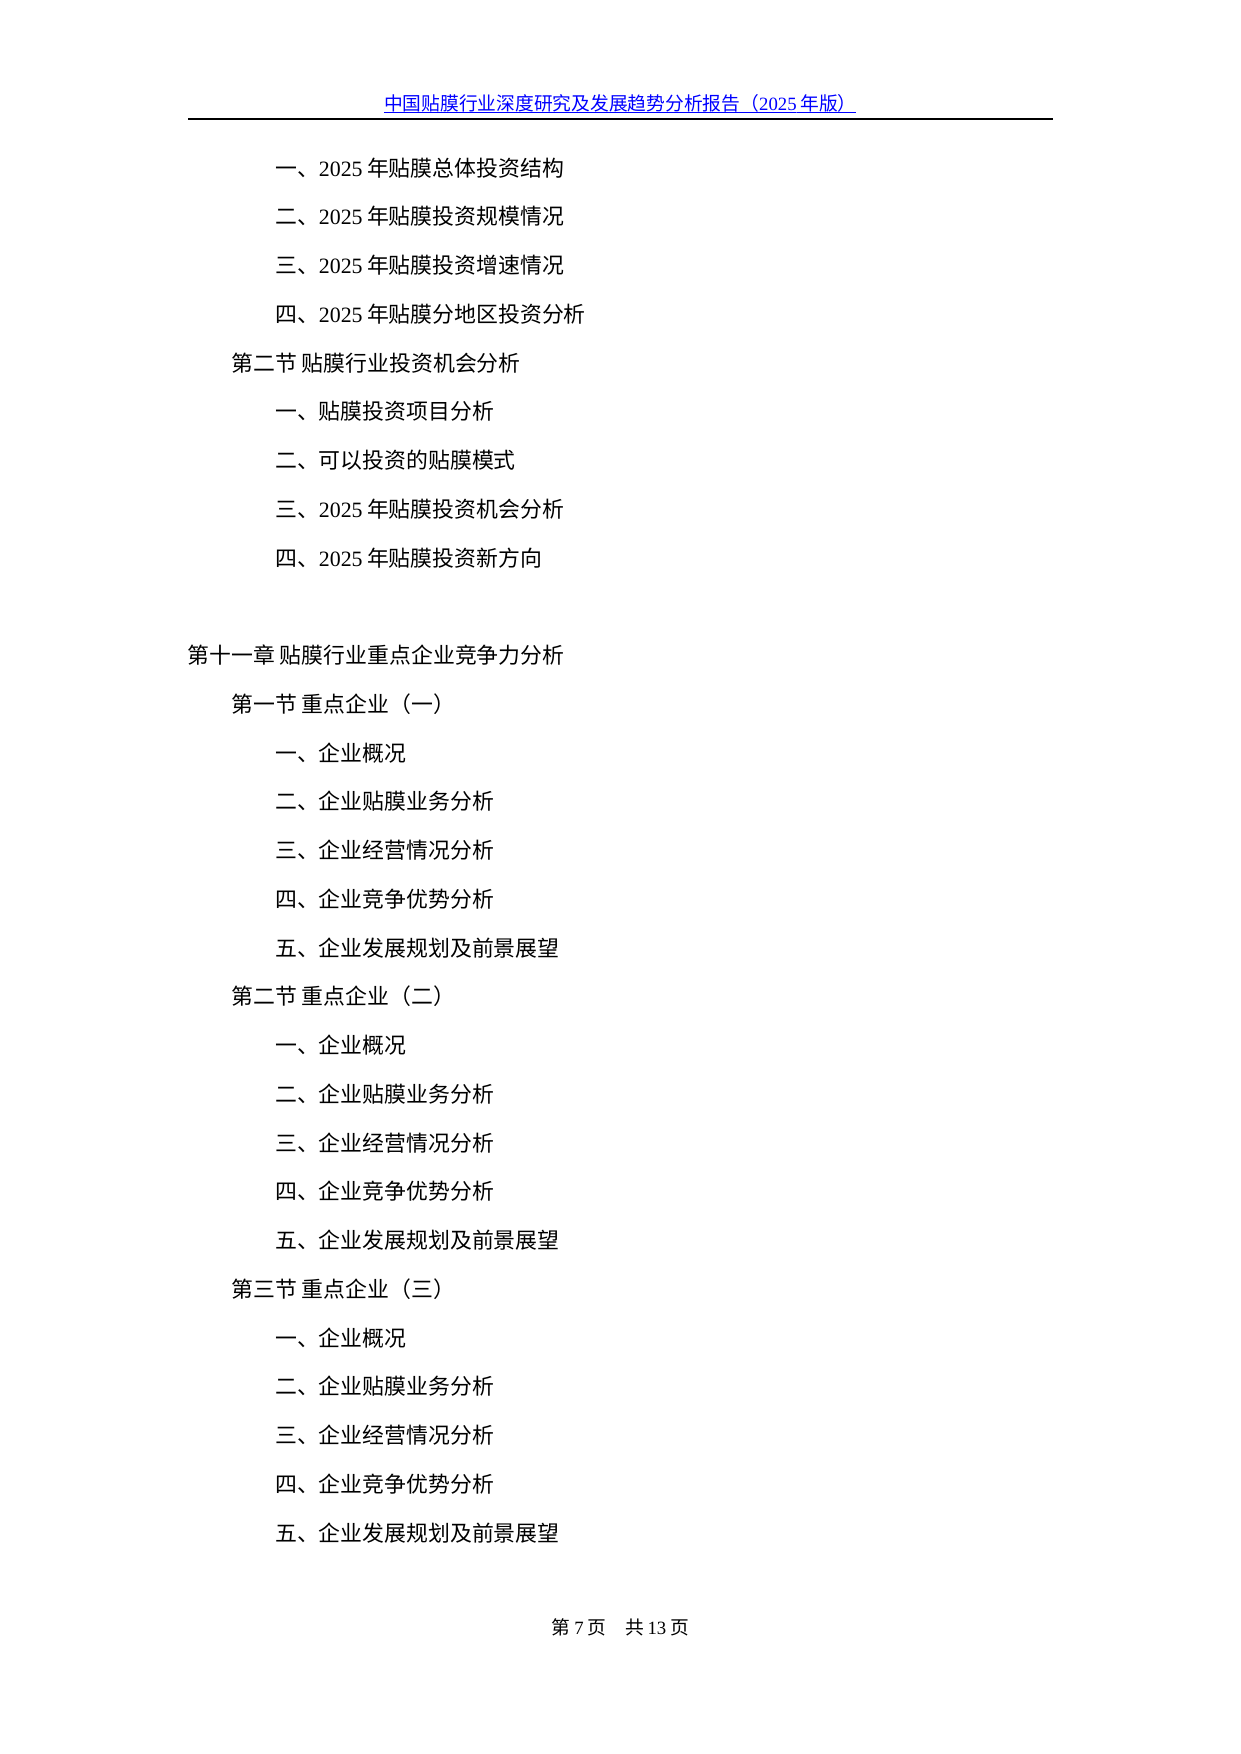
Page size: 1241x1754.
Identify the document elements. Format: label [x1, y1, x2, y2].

text [187, 150, 1053, 1548]
